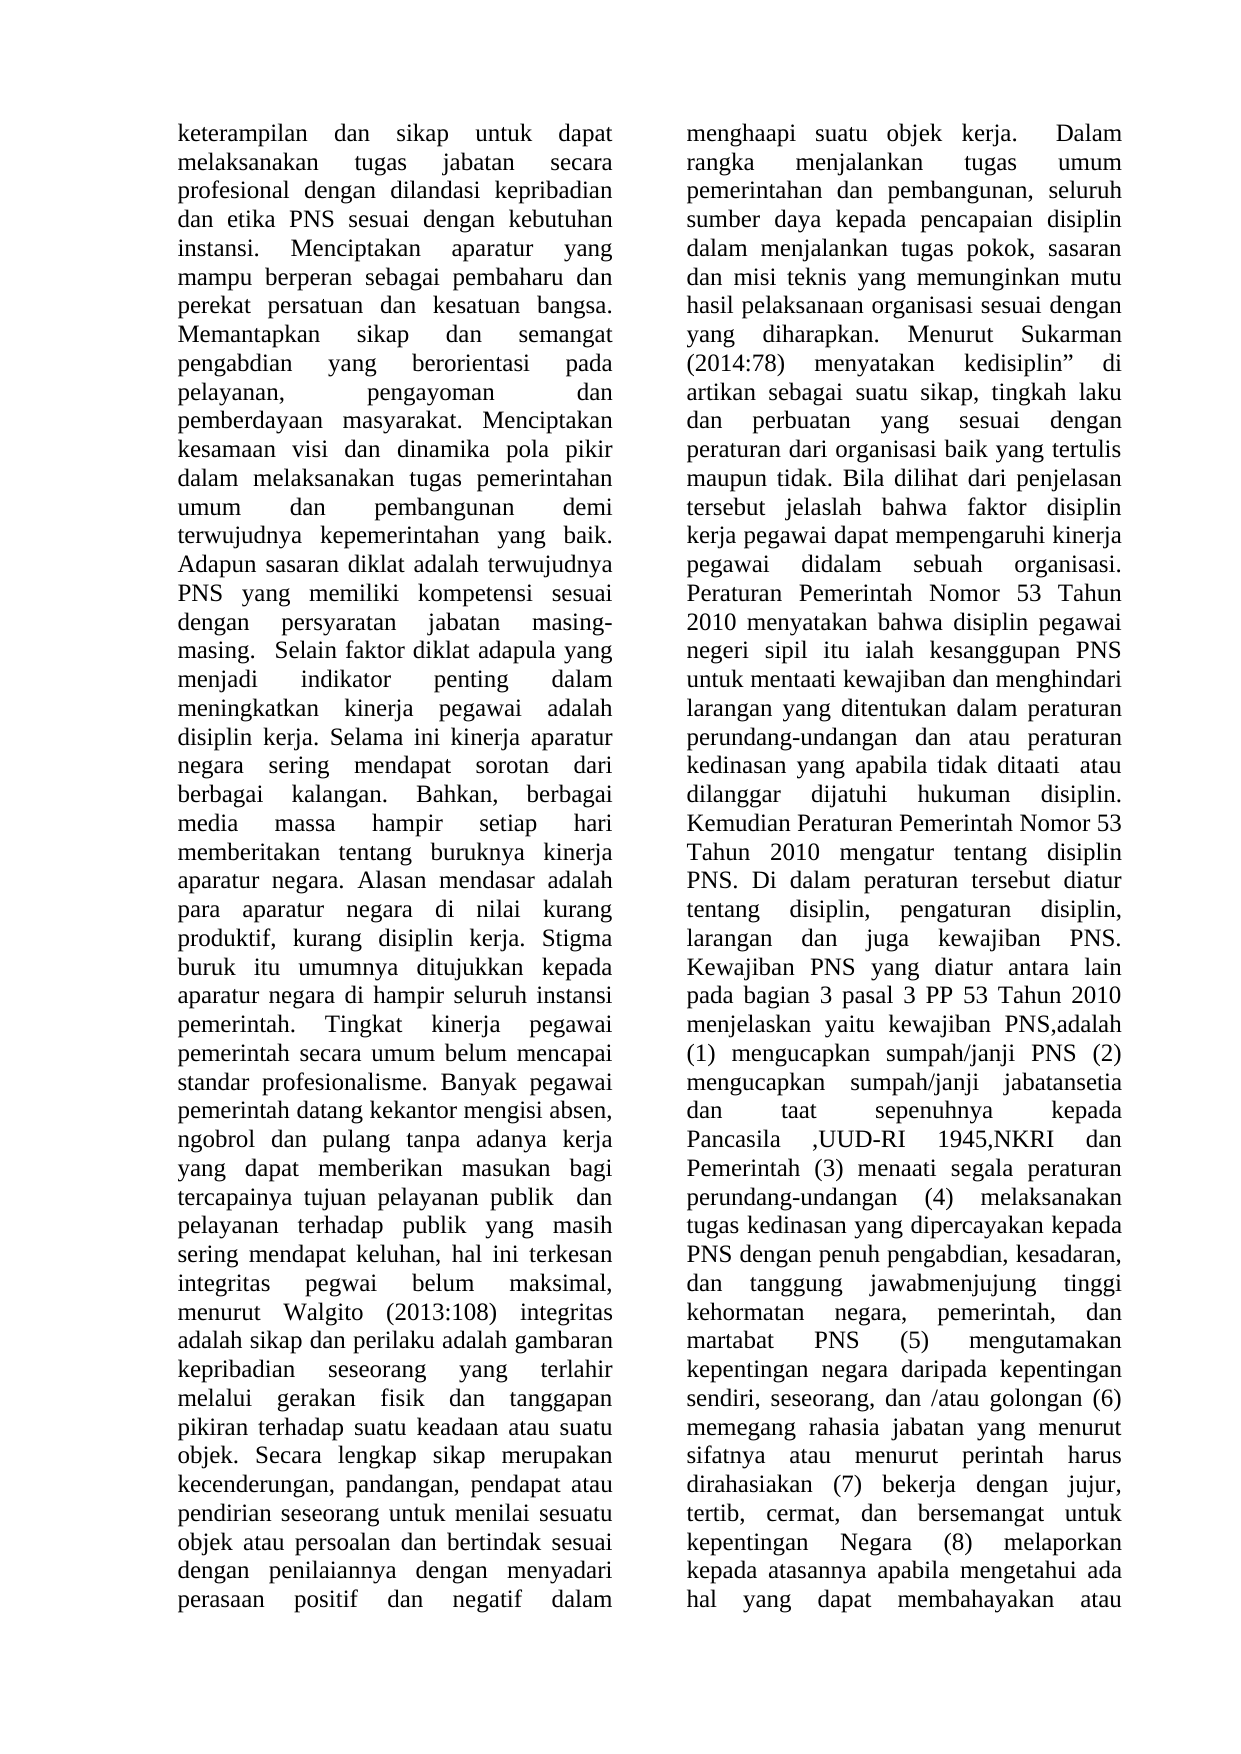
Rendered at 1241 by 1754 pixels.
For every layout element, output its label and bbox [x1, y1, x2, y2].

text [686, 118, 1122, 1613]
text [177, 118, 613, 1613]
